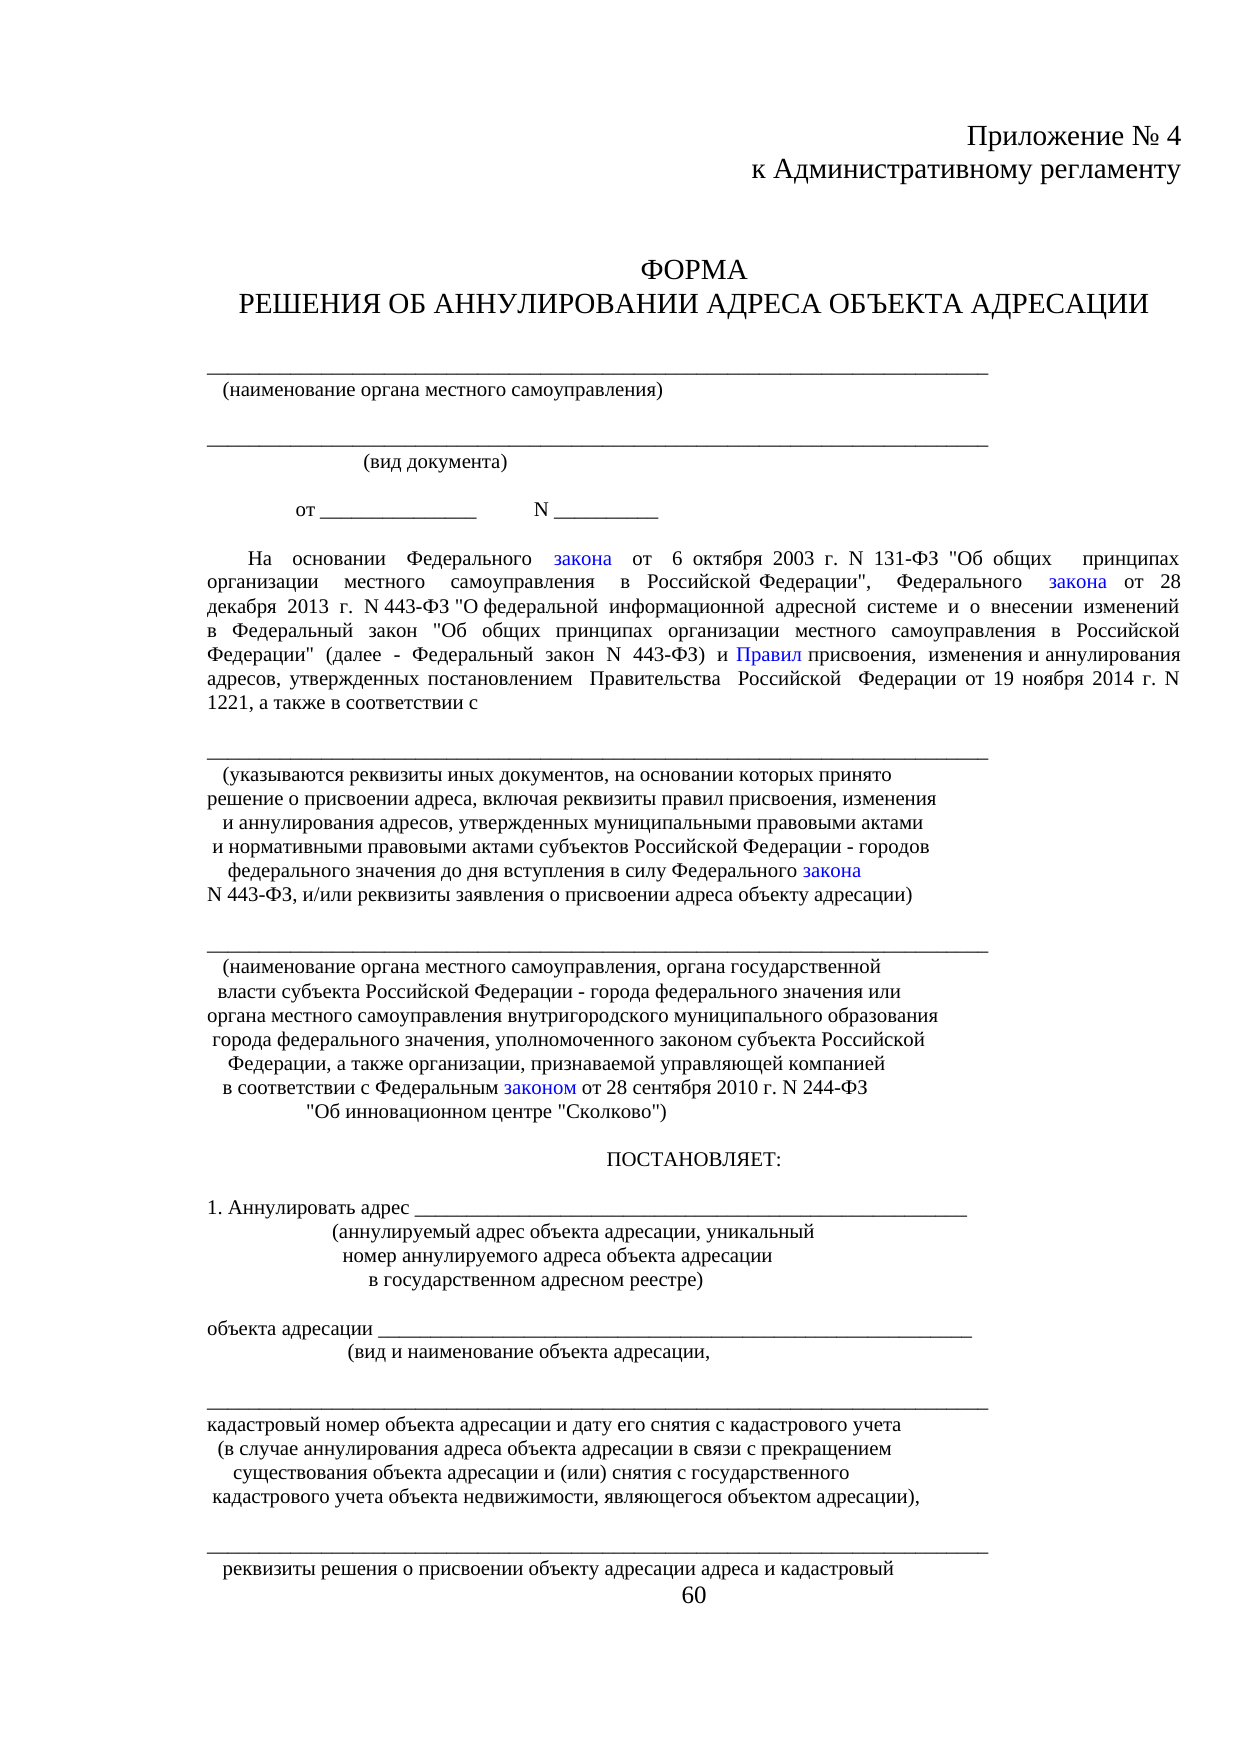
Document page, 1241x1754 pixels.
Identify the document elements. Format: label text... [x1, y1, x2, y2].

text решение о присвоении адреса, включая реквизиты правил присвоения, изменения [207, 786, 1181, 810]
text к Административному регламенту [207, 152, 1181, 185]
text в соответствии с Федеральным законом от 28 сентября 2010 г. N 244-ФЗ [207, 1075, 1181, 1099]
text номер аннулируемого адреса объекта адресации [207, 1243, 1181, 1267]
text объекта адресации _________________________________________________________ [207, 1315, 1181, 1339]
text кадастрового учета объекта недвижимости, являющегося объектом адресации), [207, 1484, 1181, 1508]
text ___________________________________________________________________________ [207, 425, 1181, 449]
text (вид документа) [207, 449, 1181, 473]
text власти субъекта Российской Федерации - города федерального значения или [207, 978, 1181, 1003]
text N 443-ФЗ, и/или реквизиты заявления о присвоении адреса объекту адресации) [207, 882, 1181, 906]
text (наименование органа местного самоуправления) [207, 377, 1181, 401]
text На основании Федерального закона от 6 октября 2003 г. N 131-ФЗ "Об общих принципах организации местного самоуправления в Российской Федерации", Федерального закона от 28 декабря 2013 г. N 443-ФЗ "О федеральной информационной адресной системе и о внесении изменений в Федеральный закон "Об общих принципах организации местного самоуправления в Российской Федерации" (далее - Федеральный закон N 443-ФЗ) и Правил присвоения, изменения и аннулирования адресов, утвержденных постановлением Правительства Российской Федерации от 19 ноября 2014 г. N 1221, а также в соответствии с [207, 545, 1181, 714]
text РЕШЕНИЯ ОБ АННУЛИРОВАНИИ АДРЕСА ОБЪЕКТА АДРЕСАЦИИ [207, 286, 1181, 319]
text в государственном адресном реестре) [207, 1267, 1181, 1291]
text ___________________________________________________________________________ [207, 738, 1181, 762]
text и аннулирования адресов, утвержденных муниципальными правовыми актами [207, 810, 1181, 834]
text (в случае аннулирования адреса объекта адресации в связи с прекращением [207, 1436, 1181, 1460]
text (вид и наименование объекта адресации, [207, 1339, 1181, 1363]
text от _______________ N __________ [207, 497, 1181, 521]
text ПОСТАНОВЛЯЕТ: [207, 1147, 1181, 1171]
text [207, 1532, 1181, 1556]
text города федерального значения, уполномоченного законом субъекта Российской [207, 1027, 1181, 1051]
text "Об инновационном центре "Сколково") [207, 1099, 1181, 1123]
text органа местного самоуправления внутригородского муниципального образования [207, 1003, 1181, 1027]
text ФОРМА [207, 252, 1181, 286]
text Федерации, а также организации, признаваемой управляющей компанией [207, 1051, 1181, 1075]
text ___________________________________________________________________________ [207, 353, 1181, 377]
text существования объекта адресации и (или) снятия с государственного [207, 1460, 1181, 1484]
text (аннулируемый адрес объекта адресации, уникальный [207, 1219, 1181, 1243]
text федерального значения до дня вступления в силу Федерального закона [207, 858, 1181, 882]
text ___________________________________________________________________________ [207, 1388, 1181, 1412]
text (наименование органа местного самоуправления, органа государственной [207, 954, 1181, 978]
text и нормативными правовыми актами субъектов Российской Федерации - городов [207, 834, 1181, 858]
text кадастровый номер объекта адресации и дату его снятия с кадастрового учета [207, 1412, 1181, 1436]
text (указываются реквизиты иных документов, на основании которых принято [207, 762, 1181, 786]
text реквизиты решения о присвоении объекту адресации адреса и кадастровый [207, 1556, 1181, 1580]
text Приложение № 4 [207, 118, 1181, 152]
text 1. Аннулировать адрес _____________________________________________________ [207, 1195, 1181, 1219]
text ___________________________________________________________________________ [207, 930, 1181, 954]
